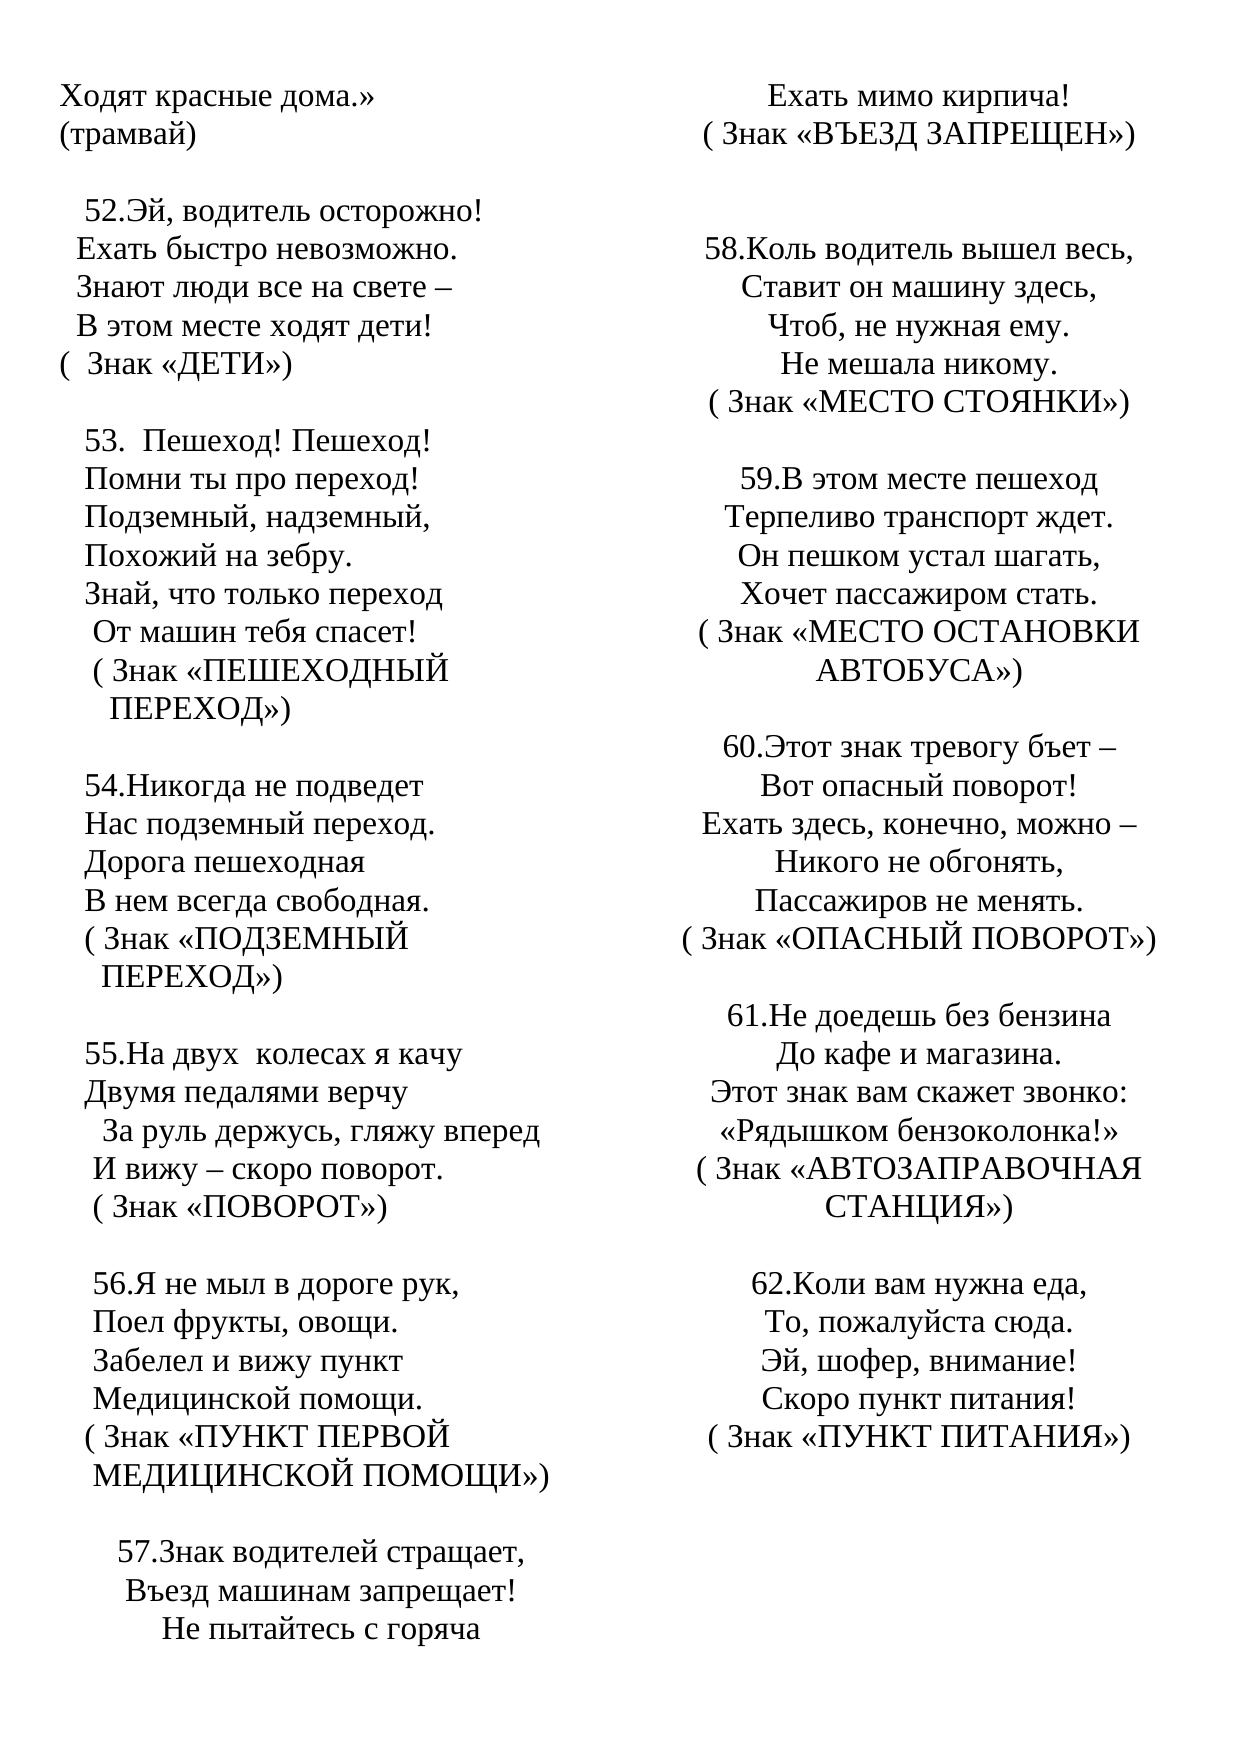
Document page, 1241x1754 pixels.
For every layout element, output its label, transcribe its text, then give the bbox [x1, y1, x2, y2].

text ( Знак «ПОДЗЕМНЫЙ [59, 918, 583, 957]
text Не мешала никому. [657, 343, 1181, 382]
text В нем всегда свободная. [59, 880, 583, 918]
text ( Знак «ОПАСНЫЙ ПОВОРОТ») [657, 918, 1181, 957]
text Помни ты про переход! [59, 458, 583, 497]
text 54.Никогда не подведет [59, 765, 583, 803]
text 52.Эй, водитель осторожно! [59, 190, 583, 228]
text ПЕРЕХОД») [59, 957, 583, 995]
text Никого не обгонять, [657, 842, 1181, 880]
text Ехать быстро невозможно. [59, 228, 583, 267]
text Подземный, надземный, [59, 497, 583, 535]
text До кафе и магазина. [657, 1033, 1181, 1072]
text Забелел и вижу пункт [59, 1340, 583, 1378]
text ( Знак «МЕСТО СТОЯНКИ») [657, 382, 1181, 420]
text Вот опасный поворот! [657, 765, 1181, 803]
text ( Знак «МЕСТО ОСТАНОВКИ АВТОБУСА») [657, 612, 1181, 688]
text ( Знак «ПУНКТ ПИТАНИЯ») [657, 1417, 1181, 1455]
text ( Знак «ПЕШЕХОДНЫЙ [59, 650, 583, 688]
text От машин тебя спасет! [59, 612, 583, 650]
text Похожий на зебру. [59, 535, 583, 573]
text В этом месте ходят дети! [59, 305, 583, 343]
text Хочет пассажиром стать. [657, 573, 1181, 612]
text Не пытайтесь с горяча [59, 1608, 583, 1647]
text 59.В этом месте пешеход [657, 458, 1181, 497]
text МЕДИЦИНСКОЙ ПОМОЩИ») [59, 1455, 583, 1493]
text Он пешком устал шагать, [657, 535, 1181, 573]
text 51.«Спозаранку за окошком Стук, и звон, и кутерьма. По прямым стальным дорожкам Ходят красные дома.» (трамвай) [59, 75, 583, 152]
text 57.Знак водителей стращает, [59, 1532, 583, 1570]
text 58.Коль водитель вышел весь, [657, 228, 1181, 267]
text ( Знак «ПОВОРОТ») [59, 1187, 583, 1225]
text «Рядышком бензоколонка!» [657, 1110, 1181, 1148]
text Двумя педалями верчу [59, 1072, 583, 1110]
text Медицинской помощи. [59, 1378, 583, 1417]
text Нас подземный переход. [59, 803, 583, 842]
text ( Знак «ПУНКТ ПЕРВОЙ [59, 1417, 583, 1455]
text 60.Этот знак тревогу бъет – [657, 727, 1181, 765]
text 56.Я не мыл в дороге рук, [59, 1263, 583, 1302]
text 55.На двух колесах я качу [59, 1033, 583, 1072]
text ( Знак «АВТОЗАПРАВОЧНАЯ СТАНЦИЯ») [657, 1148, 1181, 1225]
text ( Знак «ДЕТИ») [59, 343, 583, 382]
text Поел фрукты, овощи. [59, 1302, 583, 1340]
text ПЕРЕХОД») [59, 688, 583, 727]
text Пассажиров не менять. [657, 880, 1181, 918]
text Ехать мимо кирпича! [657, 75, 1181, 113]
text Ставит он машину здесь, [657, 267, 1181, 305]
text За руль держусь, гляжу вперед [59, 1110, 583, 1148]
text Этот знак вам скажет звонко: [657, 1072, 1181, 1110]
text Эй, шофер, внимание! [657, 1340, 1181, 1378]
text То, пожалуйста сюда. [657, 1302, 1181, 1340]
text Чтоб, не нужная ему. [657, 305, 1181, 343]
text 62.Коли вам нужна еда, [657, 1263, 1181, 1302]
text ( Знак «ВЪЕЗД ЗАПРЕЩЕН») [657, 113, 1181, 152]
text Знают люди все на свете – [59, 267, 583, 305]
text Дорога пешеходная [59, 842, 583, 880]
text Въезд машинам запрещает! [59, 1570, 583, 1608]
text И вижу – скоро поворот. [59, 1148, 583, 1187]
text Скоро пункт питания! [657, 1378, 1181, 1417]
text 61.Не доедешь без бензина [657, 995, 1181, 1033]
text Ехать здесь, конечно, можно – [657, 803, 1181, 842]
text Знай, что только переход [59, 573, 583, 612]
text Терпеливо транспорт ждет. [657, 497, 1181, 535]
text 53. Пешеход! Пешеход! [59, 420, 583, 458]
